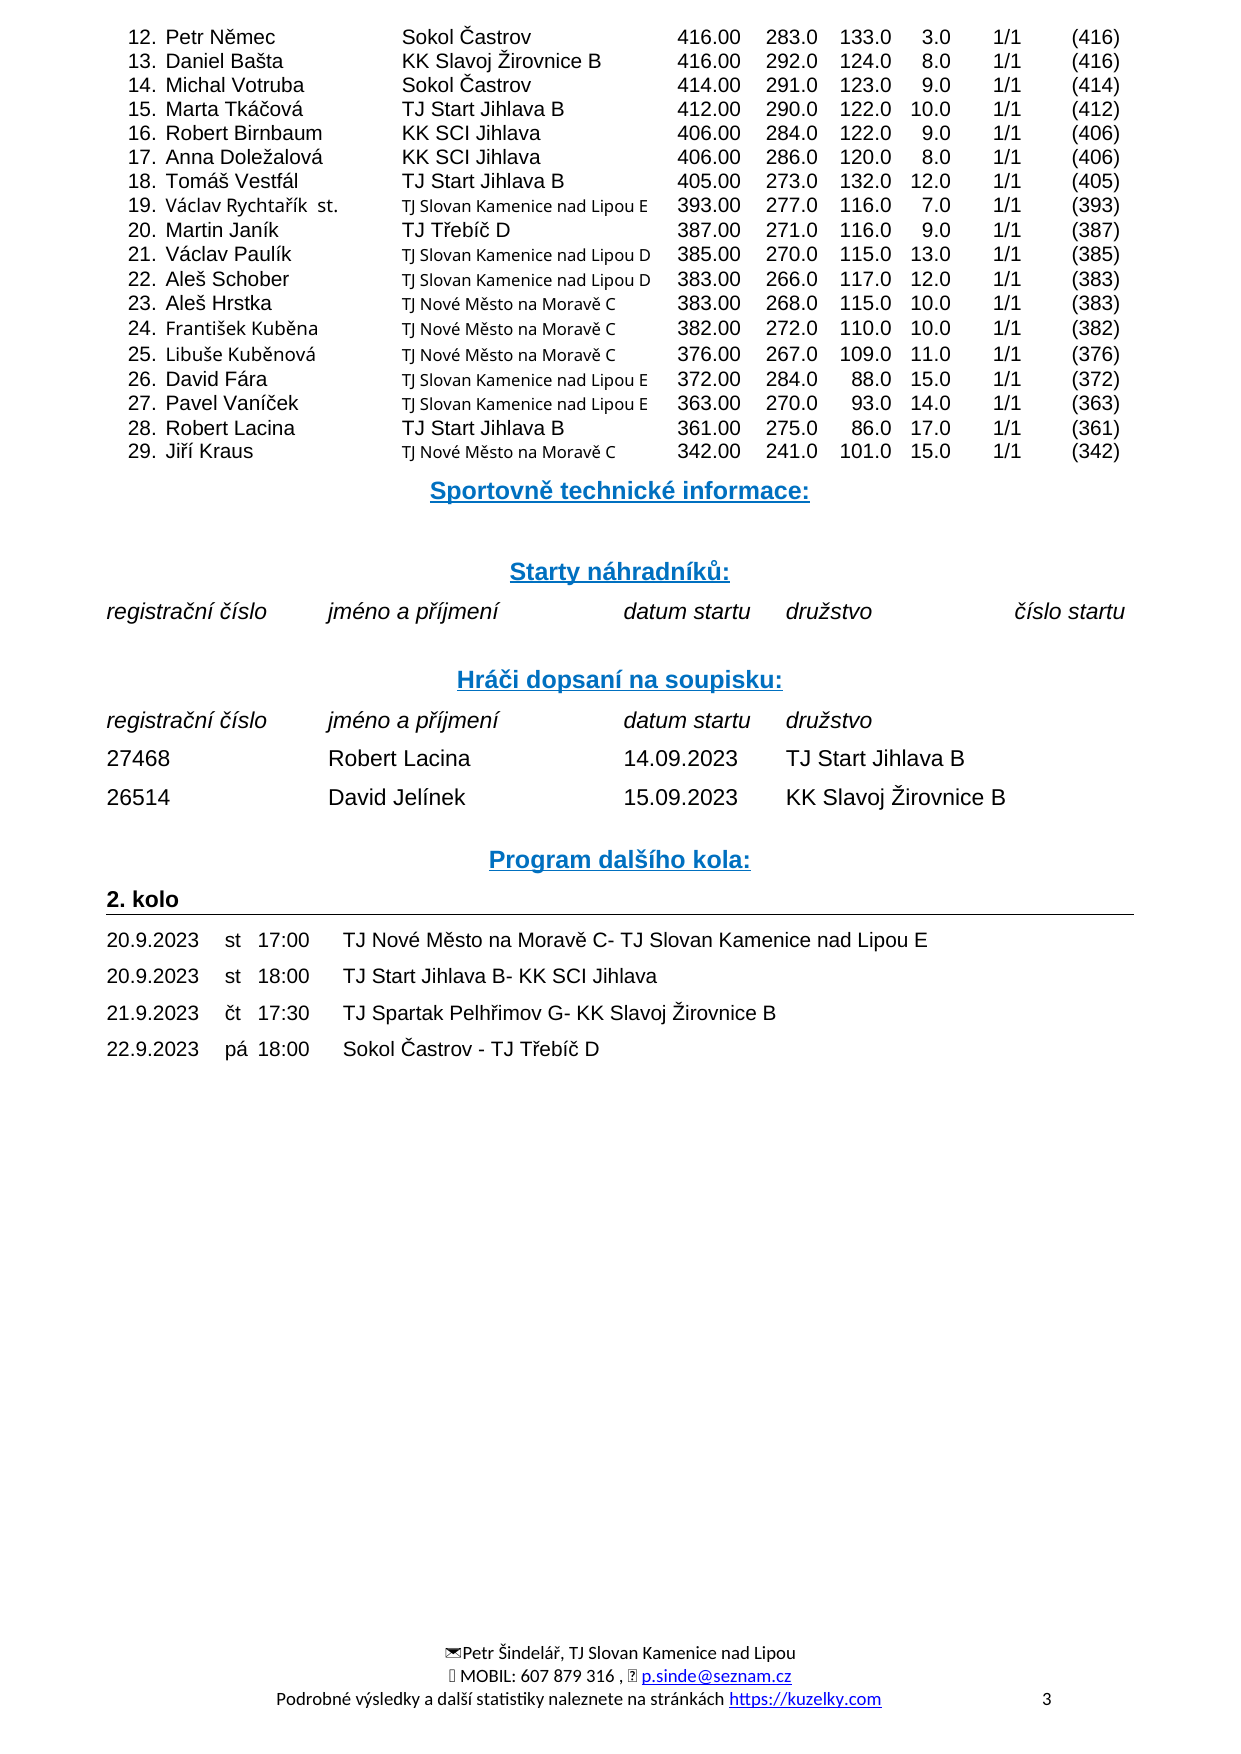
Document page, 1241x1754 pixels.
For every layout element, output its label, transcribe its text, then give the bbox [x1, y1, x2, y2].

text 20.9.2023 st 17:00 TJ Nové Město na Moravě C- TJ Slovan Kamenice nad Lipou E [106, 928, 1134, 952]
text Starty náhradníků: [94, 556, 1145, 585]
text Sportovně technické informace: [94, 476, 1145, 505]
text 26514 David Jelínek 15.09.2023 KK Slavoj Žirovnice B [106, 784, 1134, 811]
text 23. Aleš Hrstka TJ Nové Město na Moravě C 383.00 268.0 115.0 10.0 1/1 (383) [106, 291, 1134, 315]
text 14. Michal Votruba Sokol Častrov 414.00 291.0 123.0 9.0 1/1 (414) [106, 73, 1134, 97]
text 15. Marta Tkáčová TJ Start Jihlava B 412.00 290.0 122.0 10.0 1/1 (412) [106, 97, 1134, 121]
text registrační číslo jméno a příjmení datum startu družstvo číslo startu [106, 598, 1134, 624]
text 21.9.2023 čt 17:30 TJ Spartak Pelhřimov G- KK Slavoj Žirovnice B [106, 1001, 1134, 1025]
text 25. Libuše Kuběnová TJ Nové Město na Moravě C 376.00 267.0 109.0 11.0 1/1 (376) [106, 341, 1134, 366]
text 28. Robert Lacina TJ Start Jihlava B 361.00 275.0 86.0 17.0 1/1 (361) [106, 415, 1134, 439]
text 20. Martin Janík TJ Třebíč D 387.00 271.0 116.0 9.0 1/1 (387) [106, 218, 1134, 242]
text Program dalšího kola: [94, 845, 1145, 873]
text Hráči dopsaní na soupisku: [94, 637, 1145, 694]
text 21. Václav Paulík TJ Slovan Kamenice nad Lipou D 385.00 270.0 115.0 13.0 1/1 (385) [106, 242, 1134, 266]
text 24. František Kuběna TJ Nové Město na Moravě C 382.00 272.0 110.0 10.0 1/1 (382) [106, 315, 1134, 341]
text 2. kolo [106, 886, 1134, 914]
text 22.9.2023 pá 18:00 Sokol Častrov - TJ Třebíč D [106, 1037, 1134, 1061]
text 19. Václav Rychtařík st. TJ Slovan Kamenice nad Lipou E 393.00 277.0 116.0 7.0 1/1 (393) [106, 192, 1134, 218]
text 27. Pavel Vaníček TJ Slovan Kamenice nad Lipou E 363.00 270.0 93.0 14.0 1/1 (363) [106, 391, 1134, 415]
text 26. David Fára TJ Slovan Kamenice nad Lipou E 372.00 284.0 88.0 15.0 1/1 (372) [106, 366, 1134, 391]
text 29. Jiří Kraus TJ Nové Město na Moravě C 342.00 241.0 101.0 15.0 1/1 (342) [106, 439, 1134, 464]
text 18. Tomáš Vestfál TJ Start Jihlava B 405.00 273.0 132.0 12.0 1/1 (405) [106, 168, 1134, 192]
text 20.9.2023 st 18:00 TJ Start Jihlava B- KK SCI Jihlava [106, 964, 1134, 988]
text 12. Petr Němec Sokol Častrov 416.00 283.0 133.0 3.0 1/1 (416) [106, 25, 1134, 49]
text 17. Anna Doležalová KK SCI Jihlava 406.00 286.0 120.0 8.0 1/1 (406) [106, 144, 1134, 168]
text 13. Daniel Bašta KK Slavoj Žirovnice B 416.00 292.0 124.0 8.0 1/1 (416) [106, 49, 1134, 73]
text 16. Robert Birnbaum KK SCI Jihlava 406.00 284.0 122.0 9.0 1/1 (406) [106, 121, 1134, 144]
text 22. Aleš Schober TJ Slovan Kamenice nad Lipou D 383.00 266.0 117.0 12.0 1/1 (383) [106, 266, 1134, 291]
text 27468 Robert Lacina 14.09.2023 TJ Start Jihlava B [106, 745, 1134, 772]
text registrační číslo jméno a příjmení datum startu družstvo [106, 707, 1134, 733]
